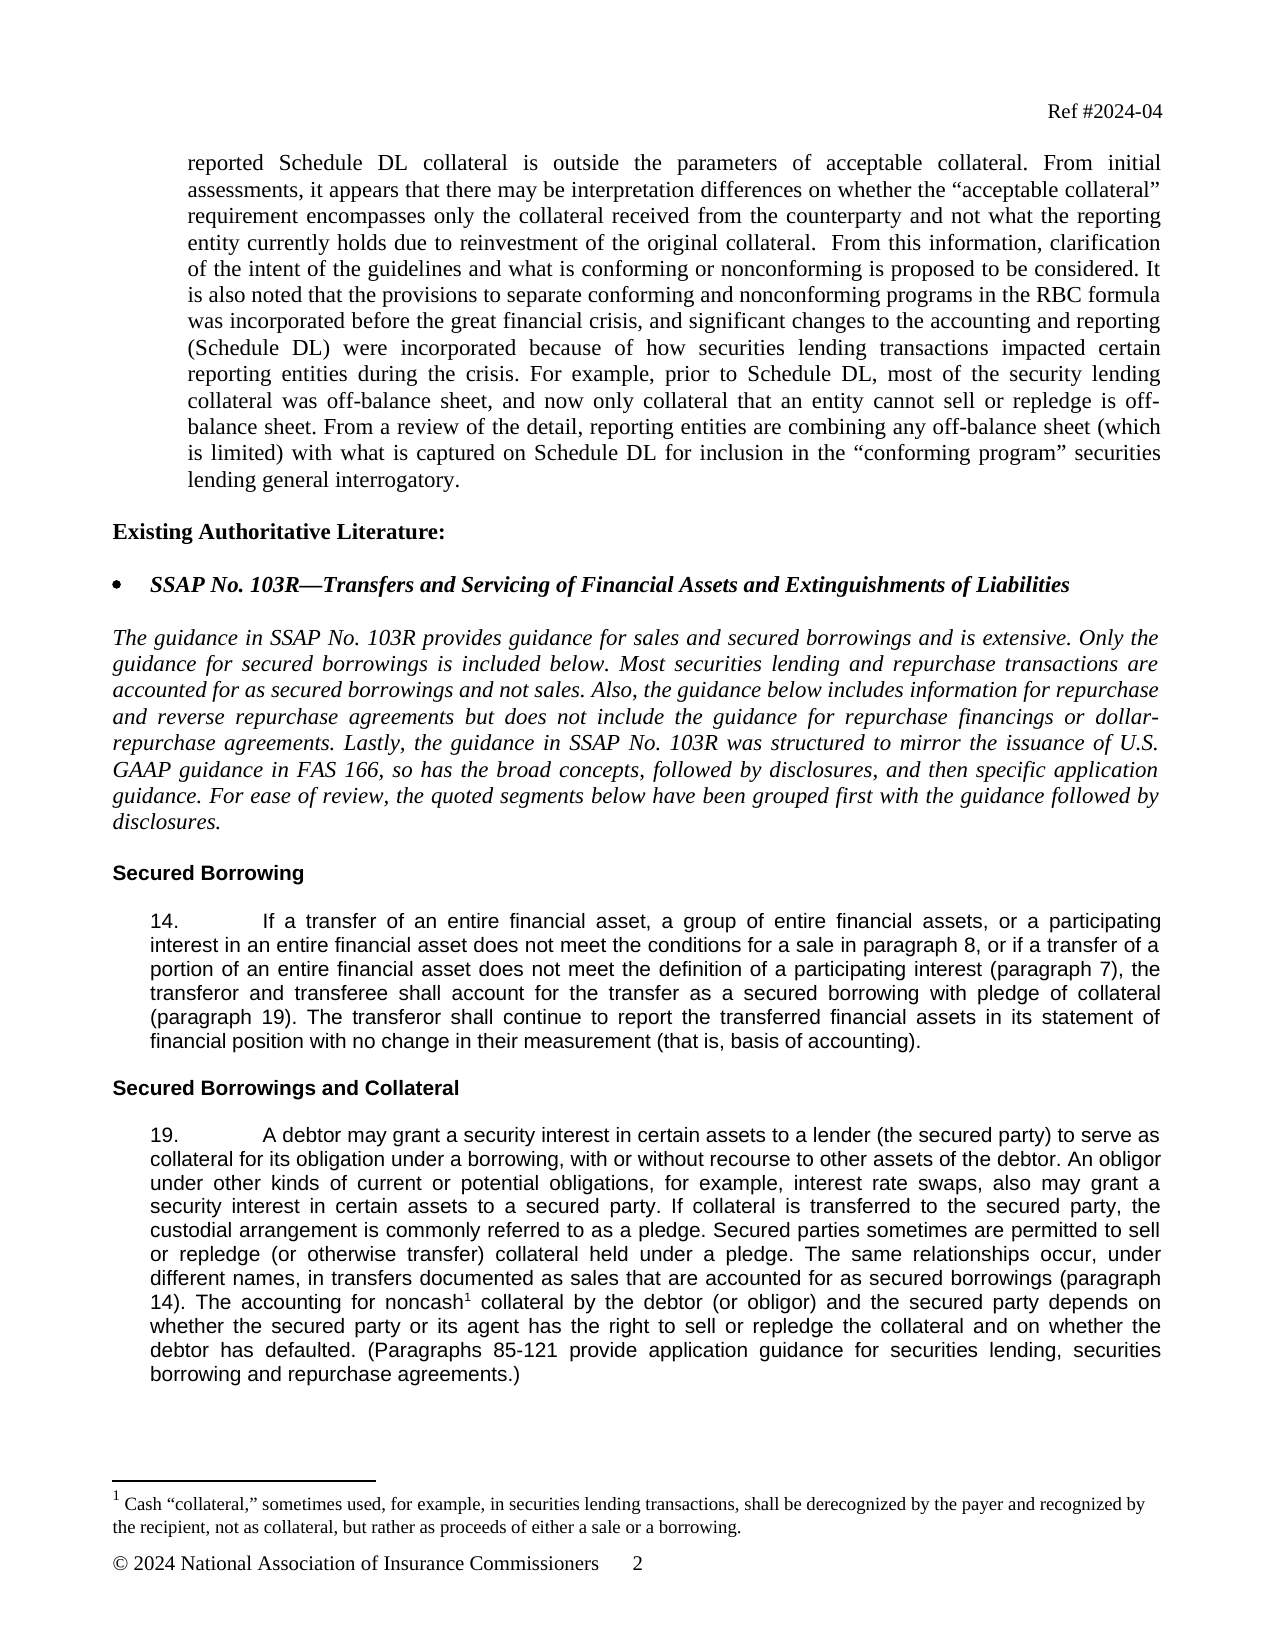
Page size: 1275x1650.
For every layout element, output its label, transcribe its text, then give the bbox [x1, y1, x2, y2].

text Secured Borrowing [112, 861, 1162, 885]
text Existing Authoritative Literature: [112, 518, 1162, 545]
list SSAP No. 103R—Transfers and Servicing of Financial Assets and Extinguishments of Liabilities [112, 571, 1162, 597]
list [150, 149, 1162, 492]
list Secured Borrowings and Collateral [112, 1076, 1162, 1099]
list If a transfer of an entire financial asset, a group of entire financial assets, or a participating interest in an entire financial asset does not meet the conditions for a sale in paragraph 8, or if a transfer of a portion of an entire financial asset does not meet the definition of a participating interest (paragraph 7), the transferor and transferee shall account for the transfer as a secured borrowing with pledge of collateral (paragraph 19). The transferor shall continue to report the transferred financial assets in its statement of financial position with no change in their measurement (that is, basis of accounting). [150, 909, 1162, 1053]
list A debtor may grant a security interest in certain assets to a lender (the secured party) to serve as collateral for its obligation under a borrowing, with or without recourse to other assets of the debtor. An obligor under other kinds of current or potential obligations, for example, interest rate swaps, also may grant a security interest in certain assets to a secured party. If collateral is transferred to the secured party, the custodial arrangement is commonly referred to as a pledge. Secured parties sometimes are permitted to sell or repledge (or otherwise transfer) collateral held under a pledge. The same relationships occur, under different names, in transfers documented as sales that are accounted for as secured borrowings (paragraph 14). The accounting for noncash collateral by the debtor (or obligor) and the secured party depends on whether the secured party or its agent has the right to sell or repledge the collateral and on whether the debtor has defaulted. (Paragraphs 85-121 provide application guidance for securities lending, securities borrowing and repurchase agreements.) [150, 1122, 1162, 1386]
text The guidance in SSAP No. 103R provides guidance for sales and secured borrowings and is extensive. Only the guidance for secured borrowings is included below. Most securities lending and repurchase transactions are accounted for as secured borrowings and not sales. Also, the guidance below includes information for repurchase and reverse repurchase agreements but does not include the guidance for repurchase financings or dollar-repurchase agreements. Lastly, the guidance in SSAP No. 103R was structured to mirror the issuance of U.S. GAAP guidance in FAS 166, so has the broad concepts, followed by disclosures, and then specific application guidance. For ease of review, the quoted segments below have been grouped first with the guidance followed by disclosures. [112, 624, 1162, 835]
